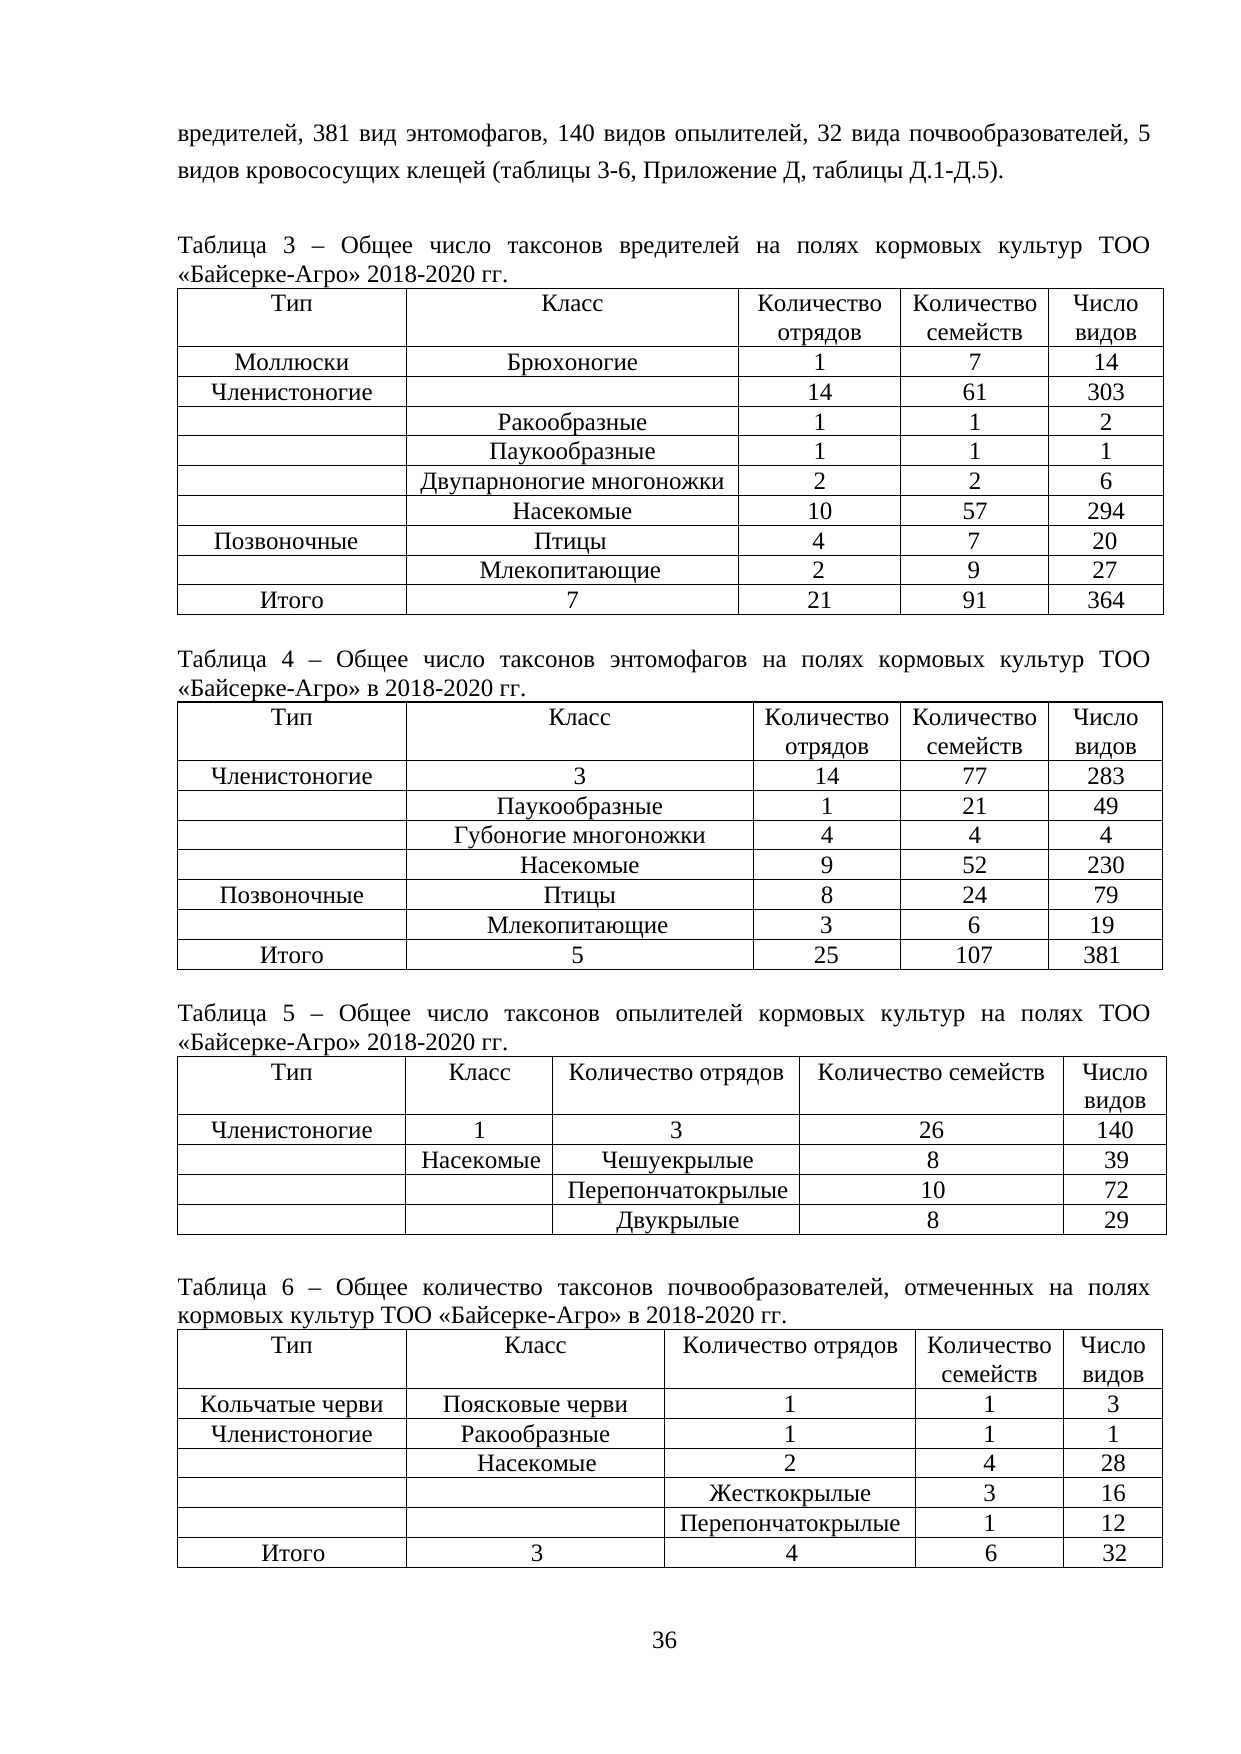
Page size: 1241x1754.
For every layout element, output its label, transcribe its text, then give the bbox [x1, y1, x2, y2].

table_cell 1 [1064, 1419, 1162, 1447]
table_header Число видов [1049, 703, 1162, 760]
text Таблица 4 – Общее число таксонов энтомофагов на полях кормовых культур ТОО «Байсерке-Агро» в 2018-2020 гг. [177, 644, 1152, 701]
table_cell Ракообразные [407, 407, 738, 435]
table_cell Перепончатокрылые [553, 1175, 799, 1204]
table_cell 283 [1049, 761, 1162, 790]
table_cell 27 [1049, 556, 1163, 584]
table_cell 6 [916, 1538, 1063, 1567]
table_cell [178, 791, 406, 819]
table_cell 12 [1064, 1508, 1162, 1537]
table_cell 24 [901, 880, 1048, 909]
table_cell Итого [178, 940, 406, 968]
table_cell 57 [901, 496, 1048, 525]
table_header Количество семейств [901, 289, 1048, 346]
table_cell [407, 1478, 664, 1507]
table_cell Млекопитающие [407, 556, 738, 584]
table_cell 25 [754, 940, 900, 968]
table_cell 230 [1049, 850, 1162, 879]
table_cell 77 [901, 761, 1048, 790]
table_header Количество отрядов [553, 1057, 799, 1114]
text Таблица 6 – Общее количество таксонов почвообразователей, отмеченных на полях кормовых культур ТОО «Байсерке-Агро» в 2018-2020 гг. [177, 1272, 1152, 1329]
table_cell Членистоногие [178, 761, 406, 790]
table_header Число видов [1064, 1330, 1162, 1388]
table_header Класс [406, 1057, 552, 1114]
table_cell 2 [665, 1449, 915, 1477]
table_cell 1 [916, 1419, 1063, 1447]
table_cell 72 [1064, 1175, 1166, 1204]
table_cell 4 [1049, 821, 1162, 849]
table_cell 61 [901, 377, 1048, 406]
table_cell 2 [739, 466, 900, 495]
table_cell [178, 407, 406, 435]
table_cell 140 [1064, 1115, 1166, 1144]
table_cell 14 [739, 377, 900, 406]
table_cell 4 [754, 821, 900, 849]
table_cell Поясковые черви [407, 1389, 664, 1418]
table_cell 1 [754, 791, 900, 819]
table_cell Позвоночные [178, 526, 406, 554]
table_cell [178, 1205, 405, 1233]
table_cell 16 [1064, 1478, 1162, 1507]
table_cell 1 [739, 347, 900, 376]
table_cell Позвоночные [178, 880, 406, 909]
table_cell Членистоногие [178, 1115, 405, 1144]
table_cell 294 [1049, 496, 1163, 525]
table_cell 2 [901, 466, 1048, 495]
table_cell 10 [739, 496, 900, 525]
table_cell 20 [1049, 526, 1163, 554]
table_cell 49 [1049, 791, 1162, 819]
table_header Тип [178, 289, 406, 346]
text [177, 118, 1152, 184]
table_header Количество семейств [901, 703, 1048, 760]
table_cell 1 [1049, 436, 1163, 465]
table_cell Итого [178, 1538, 406, 1567]
table_header Класс [407, 703, 753, 760]
table_cell 3 [754, 910, 900, 939]
table_cell 3 [407, 761, 753, 790]
table_cell Насекомые [407, 850, 753, 879]
table_cell Членистоногие [178, 1419, 406, 1447]
table_cell [178, 821, 406, 849]
table_cell 4 [901, 821, 1048, 849]
table_cell Насекомые [406, 1145, 552, 1174]
table_header Число видов [1064, 1057, 1166, 1114]
table_header Класс [407, 289, 738, 346]
table_cell [178, 496, 406, 525]
table_header Число видов [1049, 289, 1163, 346]
table_header Количество семейств [916, 1330, 1063, 1388]
table_cell Членистоногие [178, 377, 406, 406]
table_cell 7 [901, 526, 1048, 554]
text Таблица 5 – Общее число таксонов опылителей кормовых культур на полях ТОО «Байсерке-Агро» 2018-2020 гг. [177, 998, 1152, 1056]
table_cell 1 [739, 407, 900, 435]
table_cell 9 [754, 850, 900, 879]
table_cell 91 [901, 585, 1048, 614]
table_cell 364 [1049, 585, 1163, 614]
table_cell 28 [1064, 1449, 1162, 1477]
table_cell Перепончатокрылые [665, 1508, 915, 1537]
table_cell 1 [406, 1115, 552, 1144]
table_cell 26 [800, 1115, 1063, 1144]
table_cell 32 [1064, 1538, 1162, 1567]
table_cell 8 [800, 1205, 1063, 1233]
text Таблица 3 – Общее число таксонов вредителей на полях кормовых культур ТОО «Байсерке-Агро» 2018-2020 гг. [177, 230, 1152, 287]
table_cell Чешуекрылые [553, 1145, 799, 1174]
table_cell Птицы [407, 880, 753, 909]
table_cell Паукообразные [407, 791, 753, 819]
table_cell [407, 377, 738, 406]
table_cell [406, 1175, 552, 1204]
table_cell Брюхоногие [407, 347, 738, 376]
table_cell 6 [1049, 466, 1163, 495]
table_cell Губоногие многоножки [407, 821, 753, 849]
table_cell Ракообразные [407, 1419, 664, 1447]
table_cell [178, 1508, 406, 1537]
table_cell Кольчатые черви [178, 1389, 406, 1418]
table_cell 8 [754, 880, 900, 909]
table_cell 21 [739, 585, 900, 614]
table_cell 6 [901, 910, 1048, 939]
table_cell Млекопитающие [407, 910, 753, 939]
table_cell 9 [901, 556, 1048, 584]
table_header Количество отрядов [739, 289, 900, 346]
table_cell 7 [901, 347, 1048, 376]
table_cell 4 [665, 1538, 915, 1567]
table_cell 10 [800, 1175, 1063, 1204]
table_cell 14 [754, 761, 900, 790]
table_cell Двупарноногие многоножки [407, 466, 738, 495]
table_cell 2 [1049, 407, 1163, 435]
table_cell Моллюски [178, 347, 406, 376]
table_cell [178, 1145, 405, 1174]
table_cell 2 [739, 556, 900, 584]
table_cell 14 [1049, 347, 1163, 376]
table_cell Итого [178, 585, 406, 614]
table_cell 1 [916, 1508, 1063, 1537]
table_cell [178, 436, 406, 465]
table_cell 1 [901, 436, 1048, 465]
table_cell 4 [739, 526, 900, 554]
table_header Количество отрядов [665, 1330, 915, 1388]
table_header Количество семейств [800, 1057, 1063, 1114]
table_cell Жесткокрылые [665, 1478, 915, 1507]
table_cell Насекомые [407, 496, 738, 525]
table_cell [178, 850, 406, 879]
table_cell [407, 1508, 664, 1537]
table_cell [178, 466, 406, 495]
table_cell [406, 1205, 552, 1233]
table_cell 303 [1049, 377, 1163, 406]
table_header Тип [178, 1057, 405, 1114]
table_cell 381 [1049, 940, 1162, 968]
table_header Тип [178, 703, 406, 760]
table_cell 5 [407, 940, 753, 968]
table_cell 107 [901, 940, 1048, 968]
table_cell 8 [800, 1145, 1063, 1174]
table_cell Птицы [407, 526, 738, 554]
table_header Тип [178, 1330, 406, 1388]
table_cell 39 [1064, 1145, 1166, 1174]
table_cell [178, 1175, 405, 1204]
table_cell 1 [665, 1419, 915, 1447]
table_cell 52 [901, 850, 1048, 879]
table_cell 1 [665, 1389, 915, 1418]
table_cell Насекомые [407, 1449, 664, 1477]
table_cell Паукообразные [407, 436, 738, 465]
table_cell 1 [739, 436, 900, 465]
table_cell [178, 910, 406, 939]
table_cell 29 [1064, 1205, 1166, 1233]
table_cell Двукрылые [553, 1205, 799, 1233]
table_cell 4 [916, 1449, 1063, 1477]
table_cell 3 [1064, 1389, 1162, 1418]
table_cell 3 [916, 1478, 1063, 1507]
table_cell 1 [901, 407, 1048, 435]
table_cell 19 [1049, 910, 1162, 939]
table_cell 3 [553, 1115, 799, 1144]
table_cell 79 [1049, 880, 1162, 909]
table_cell 7 [407, 585, 738, 614]
table_cell 1 [916, 1389, 1063, 1418]
table_cell [178, 1478, 406, 1507]
table_cell [178, 556, 406, 584]
table_header Количество отрядов [754, 703, 900, 760]
table_cell 3 [407, 1538, 664, 1567]
table_cell 21 [901, 791, 1048, 819]
table_header Класс [407, 1330, 664, 1388]
table_cell [178, 1449, 406, 1477]
